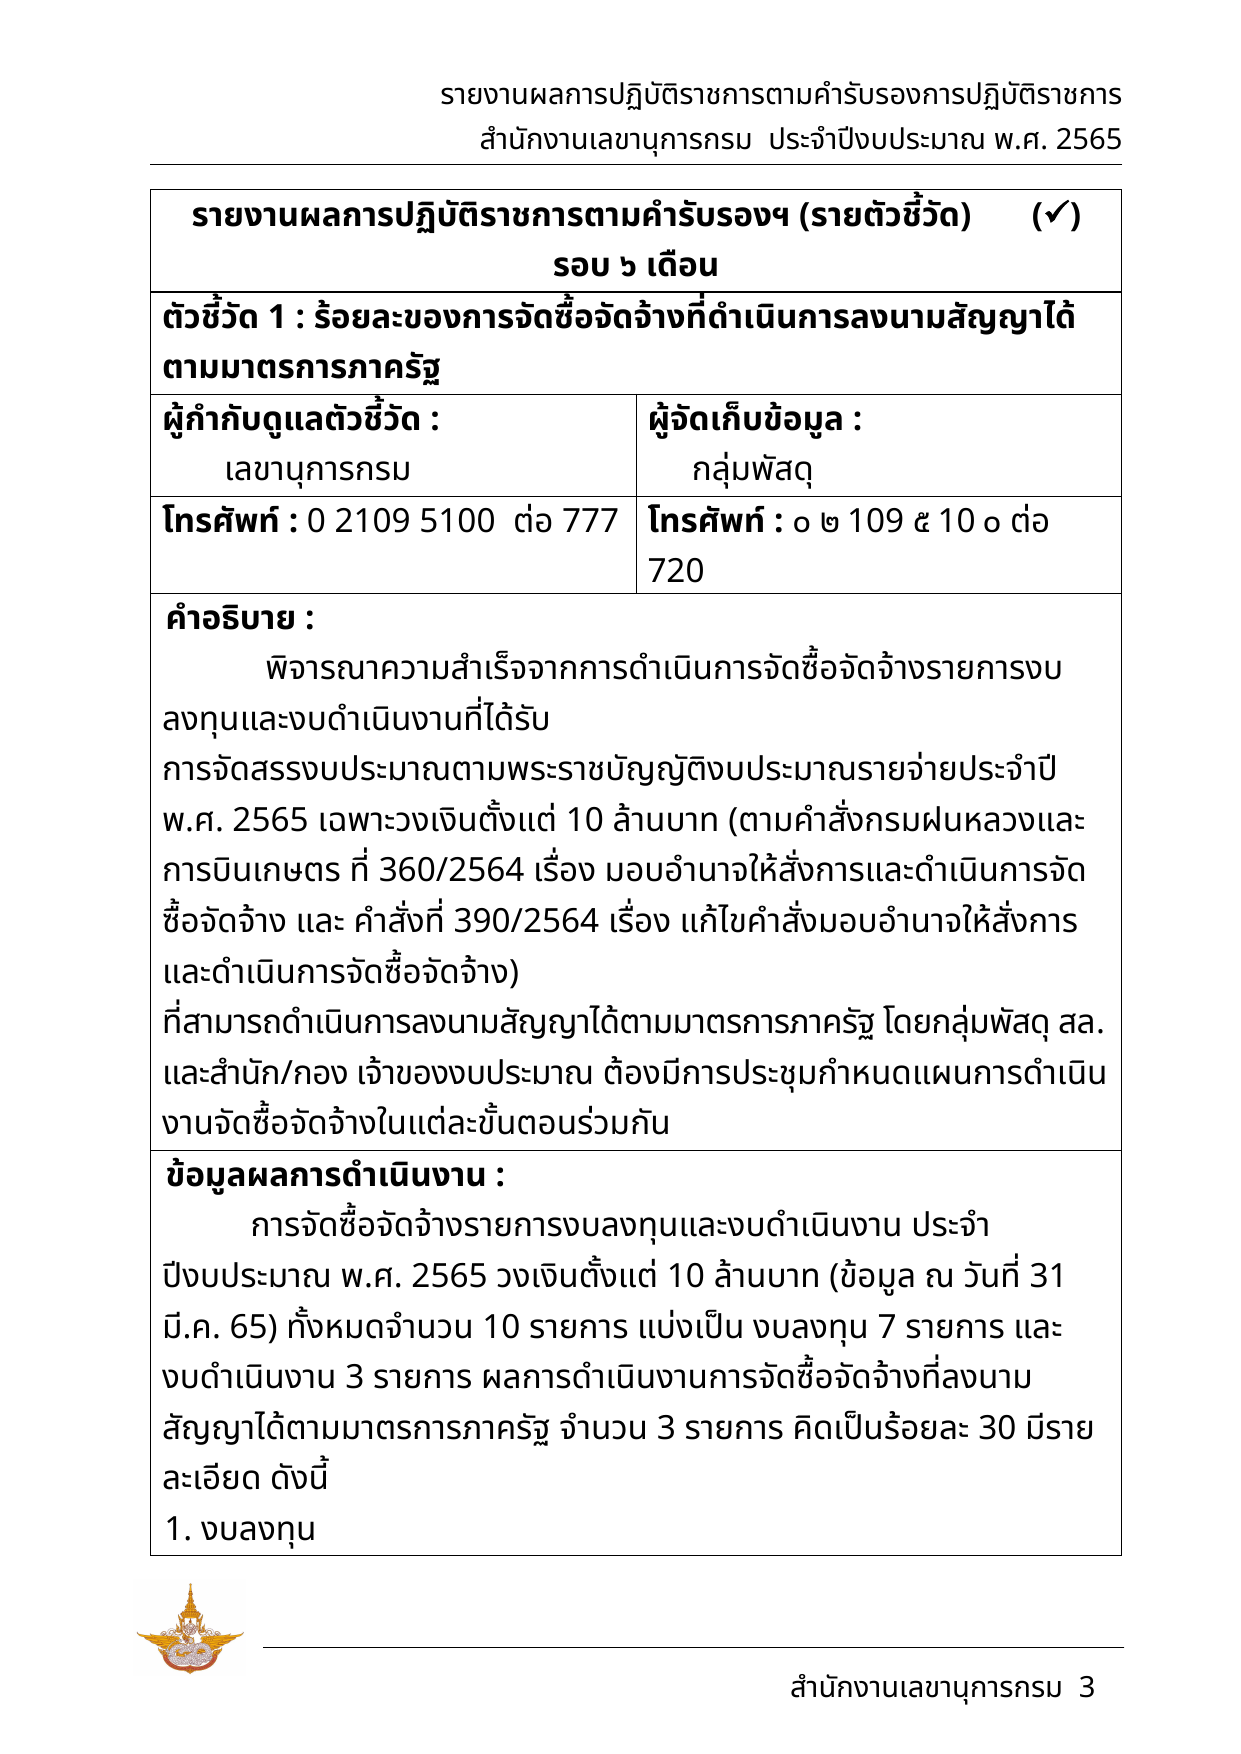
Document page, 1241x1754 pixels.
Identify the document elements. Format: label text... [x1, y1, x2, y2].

table_cell โทรศัพท์ : ๐ ๒109 ๕10๐ ต่อ 720 [637, 497, 1121, 593]
table_cell ตัวชี้วัด 1 : ร้อยละของการจัดซื้อจัดจ้างที่ดำเนินการลงนามสัญญาได้ตามมาตรการภาครัฐ [151, 293, 1121, 393]
table_cell คำอธิบาย : พิจารณาความสำเร็จจากการดําเนินการจัดซื้อจัดจ้างรายการงบลงทุนและงบดำเนินงานที่ได้รับ การจัดสรรงบประมาณตามพระราชบัญญัติงบประมาณรายจ่ายประจำปี พ.ศ. 2565 เฉพาะวงเงินตั้งแต่ 10 ล้านบาท (ตามคำสั่งกรมฝนหลวงและการบินเกษตร ที่ 360/2564 เรื่อง มอบอำนาจให้สั่งการและดำเนินการจัดซื้อจัดจ้าง และ คำสั่งที่ 390/2564 เรื่อง แก้ไขคำสั่งมอบอำนาจให้สั่งการและดำเนินการจัดซื้อจัดจ้าง) ที่สามารถดำเนินการลงนามสัญญาได้ตามมาตรการภาครัฐ โดยกลุ่มพัสดุ สล. และสำนัก/กอง เจ้าของงบประมาณ ต้องมีการประชุมกำหนดแผนการดำเนินงานจัดซื้อจัดจ้างในแต่ละขั้นตอนร่วมกัน [151, 594, 1121, 1150]
table_cell ผู้กำกับดูแลตัวชี้วัด : เลขานุการกรม [151, 395, 636, 496]
table_cell โทรศัพท์ : 0 2109 5100 ต่อ 777 [151, 497, 636, 593]
picture [132, 1579, 247, 1676]
table_cell ผู้จัดเก็บข้อมูล : กลุ่มพัสดุ [637, 395, 1121, 496]
table_header รายงานผลการปฏิบัติราชการตามคำรับรองฯ (รายตัวชี้วัด) () รอบ ๖ เดือน [151, 190, 1121, 291]
